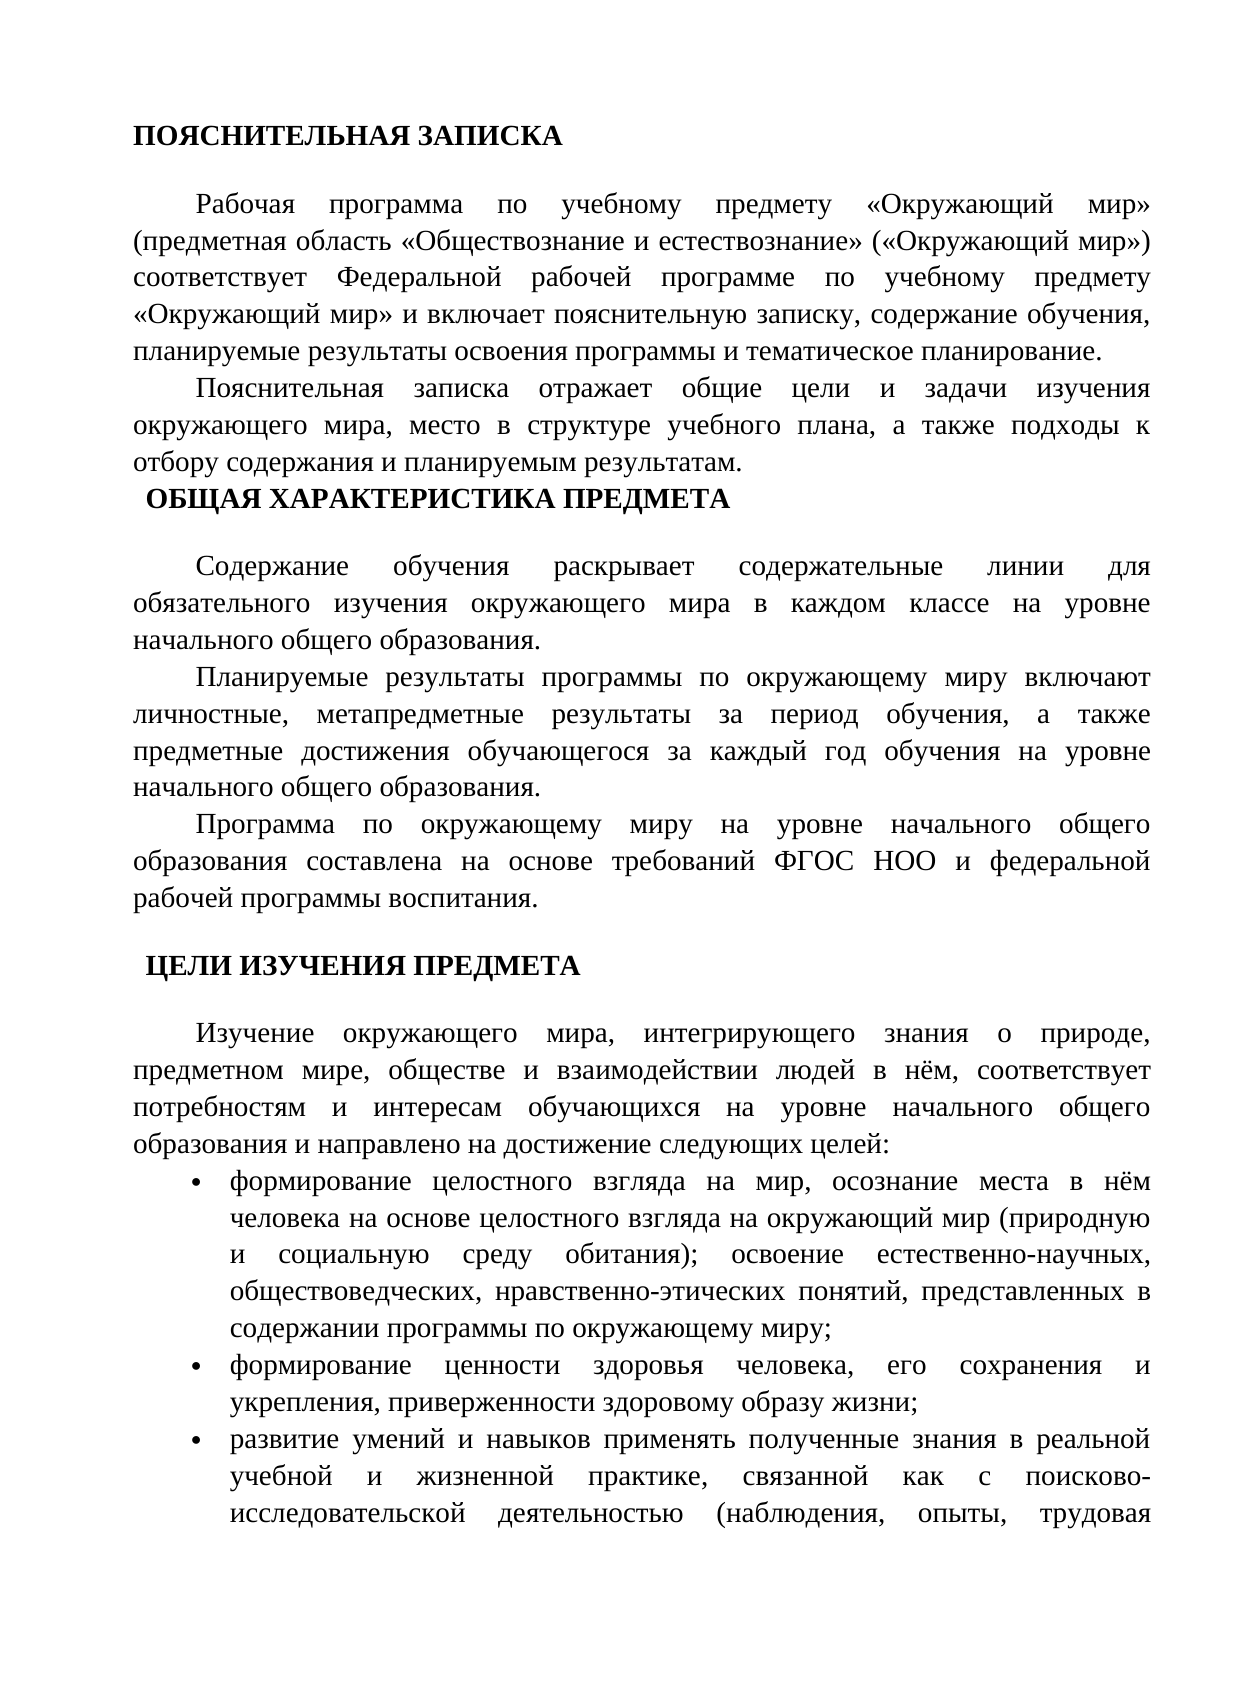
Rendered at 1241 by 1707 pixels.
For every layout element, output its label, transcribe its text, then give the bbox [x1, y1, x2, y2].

text Изучение окружающего мира, интегрирующего знания о природе, предметном мире, обществе и взаимодействии людей в нём, соответствует потребностям и интересам обучающихся на уровне начального общего образования и направлено на достижение следующих целей: [133, 1015, 1152, 1159]
text Программа по окружающему миру на уровне начального общего образования составлена на основе требований ФГОС НОО и федеральной рабочей программы воспитания. [133, 806, 1152, 914]
text ЦЕЛИ ИЗУЧЕНИЯ ПРЕДМЕТА [145, 948, 1152, 981]
text Планируемые результаты программы по окружающему миру включают личностные, метапредметные результаты за период обучения, а также предметные достижения обучающегося за каждый год обучения на уровне начального общего образования. [133, 659, 1152, 803]
list формирование ценности здоровья человека, его сохранения и укрепления, приверженности здоровому образу жизни; [192, 1347, 1152, 1418]
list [192, 1421, 1152, 1528]
text ПОЯСНИТЕЛЬНАЯ ЗАПИСКА [133, 118, 1152, 152]
text Пояснительная записка отражает общие цели и задачи изучения окружающего мира, место в структуре учебного плана, а также подходы к отбору содержания и планируемым результатам. [133, 370, 1152, 477]
text Рабочая программа по учебному предмету «Окружающий мир» (предметная область «Обществознание и естествознание» («Окружающий мир») соответствует Федеральной рабочей программе по учебному предмету «Окружающий мир» и включает пояснительную записку, содержание обучения, планируемые результаты освоения программы и тематическое планирование. [133, 186, 1152, 367]
list формирование целостного взгляда на мир, осознание места в нём человека на основе целостного взгляда на окружающий мир (природную и социальную среду обитания); освоение естественно-научных, обществоведческих, нравственно-этических понятий, представленных в содержании программы по окружающему миру; [192, 1163, 1152, 1344]
text Содержание обучения раскрывает содержательные линии для обязательного изучения окружающего мира в каждом классе на уровне начального общего образования. [133, 548, 1152, 656]
text ОБЩАЯ ХАРАКТЕРИСТИКА ПРЕДМЕТА [145, 481, 1152, 514]
